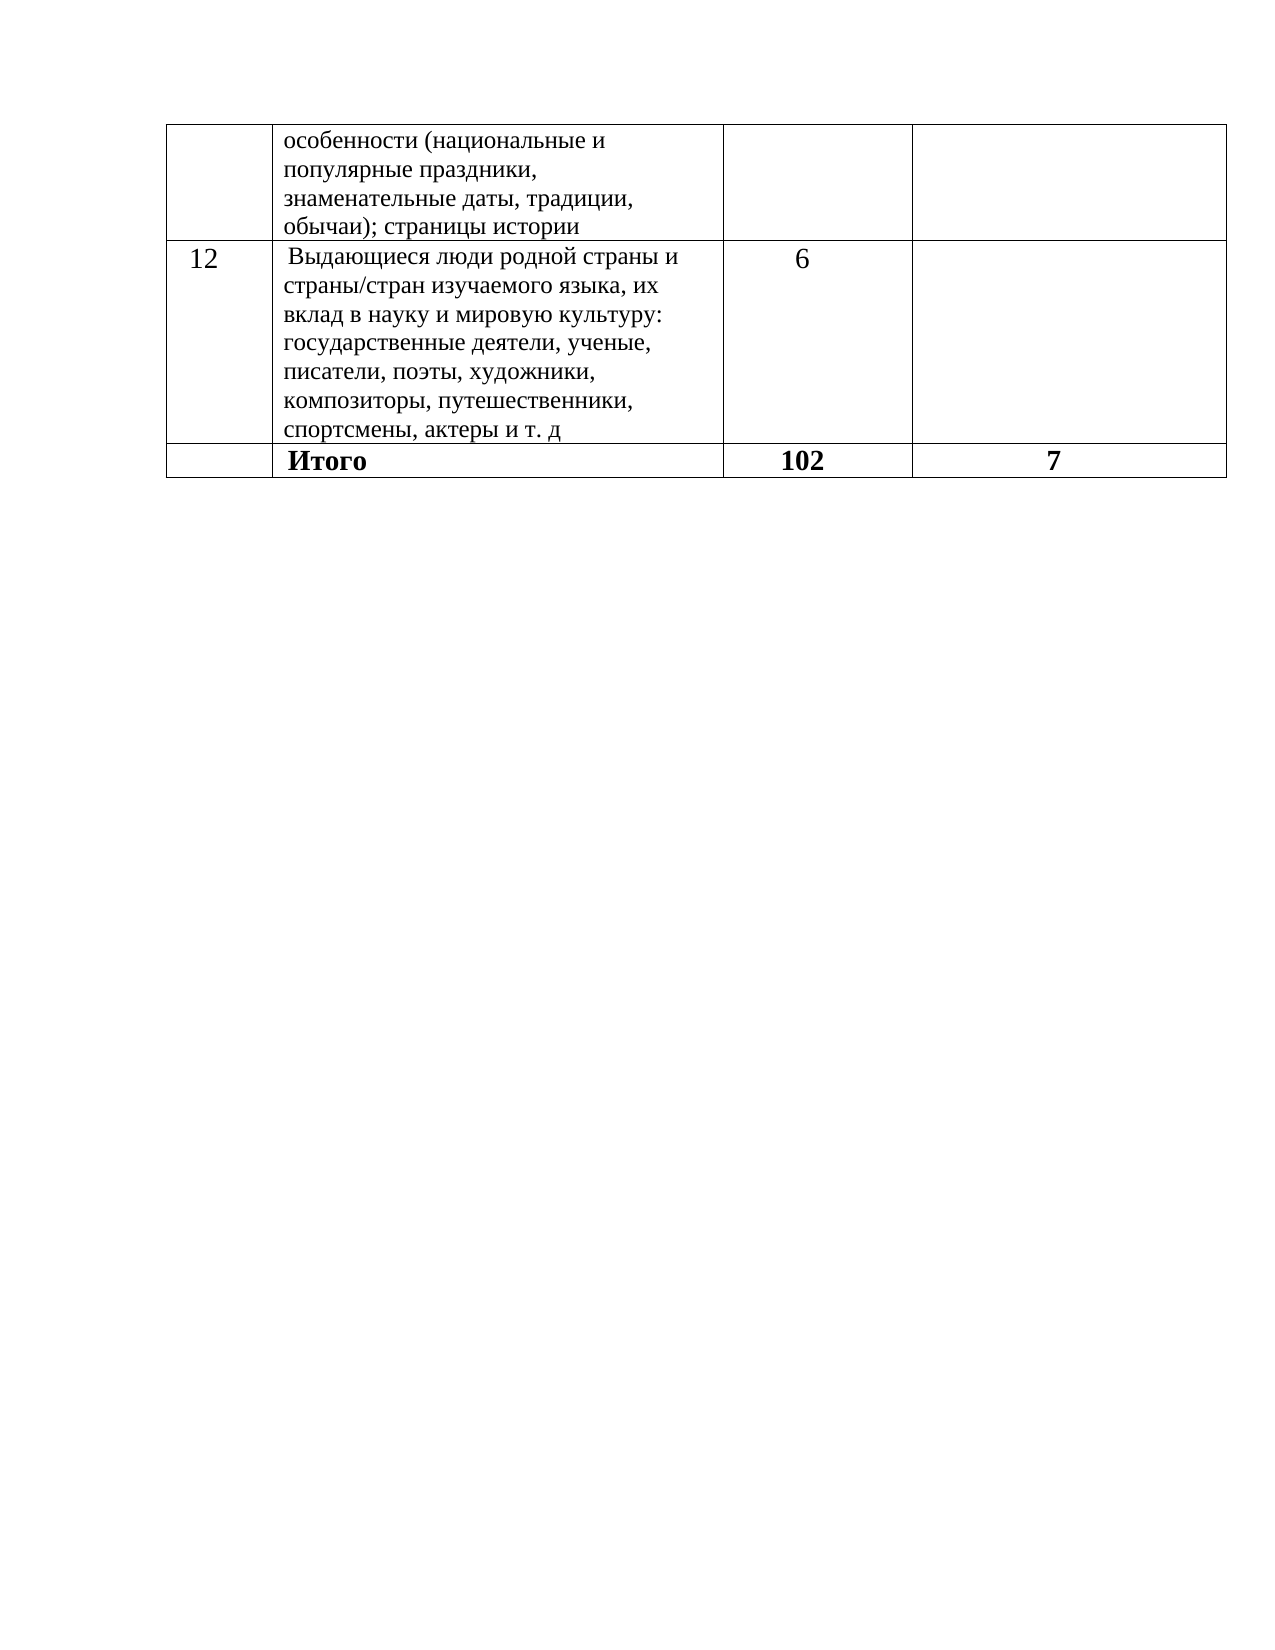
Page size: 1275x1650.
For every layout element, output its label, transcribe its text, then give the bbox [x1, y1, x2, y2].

table_cell Выдающиеся люди родной страны и страны/стран изучаемого языка, их вклад в науку и мировую культуру: государственные деятели, ученые, писатели, поэты, художники, композиторы, путешественники, спортсмены, актеры и т. д [273, 241, 723, 442]
table_cell Итого [273, 444, 723, 477]
table_cell 102 [724, 444, 912, 477]
table_cell 11 [167, 125, 272, 240]
table_cell 6 [724, 241, 912, 442]
table_cell 1 [913, 125, 1226, 240]
table_cell 7 [913, 444, 1226, 477]
table_cell [167, 444, 272, 477]
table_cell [273, 125, 723, 240]
table_cell 12 [167, 241, 272, 442]
table_cell [913, 241, 1226, 442]
table_cell 8 [724, 125, 912, 240]
